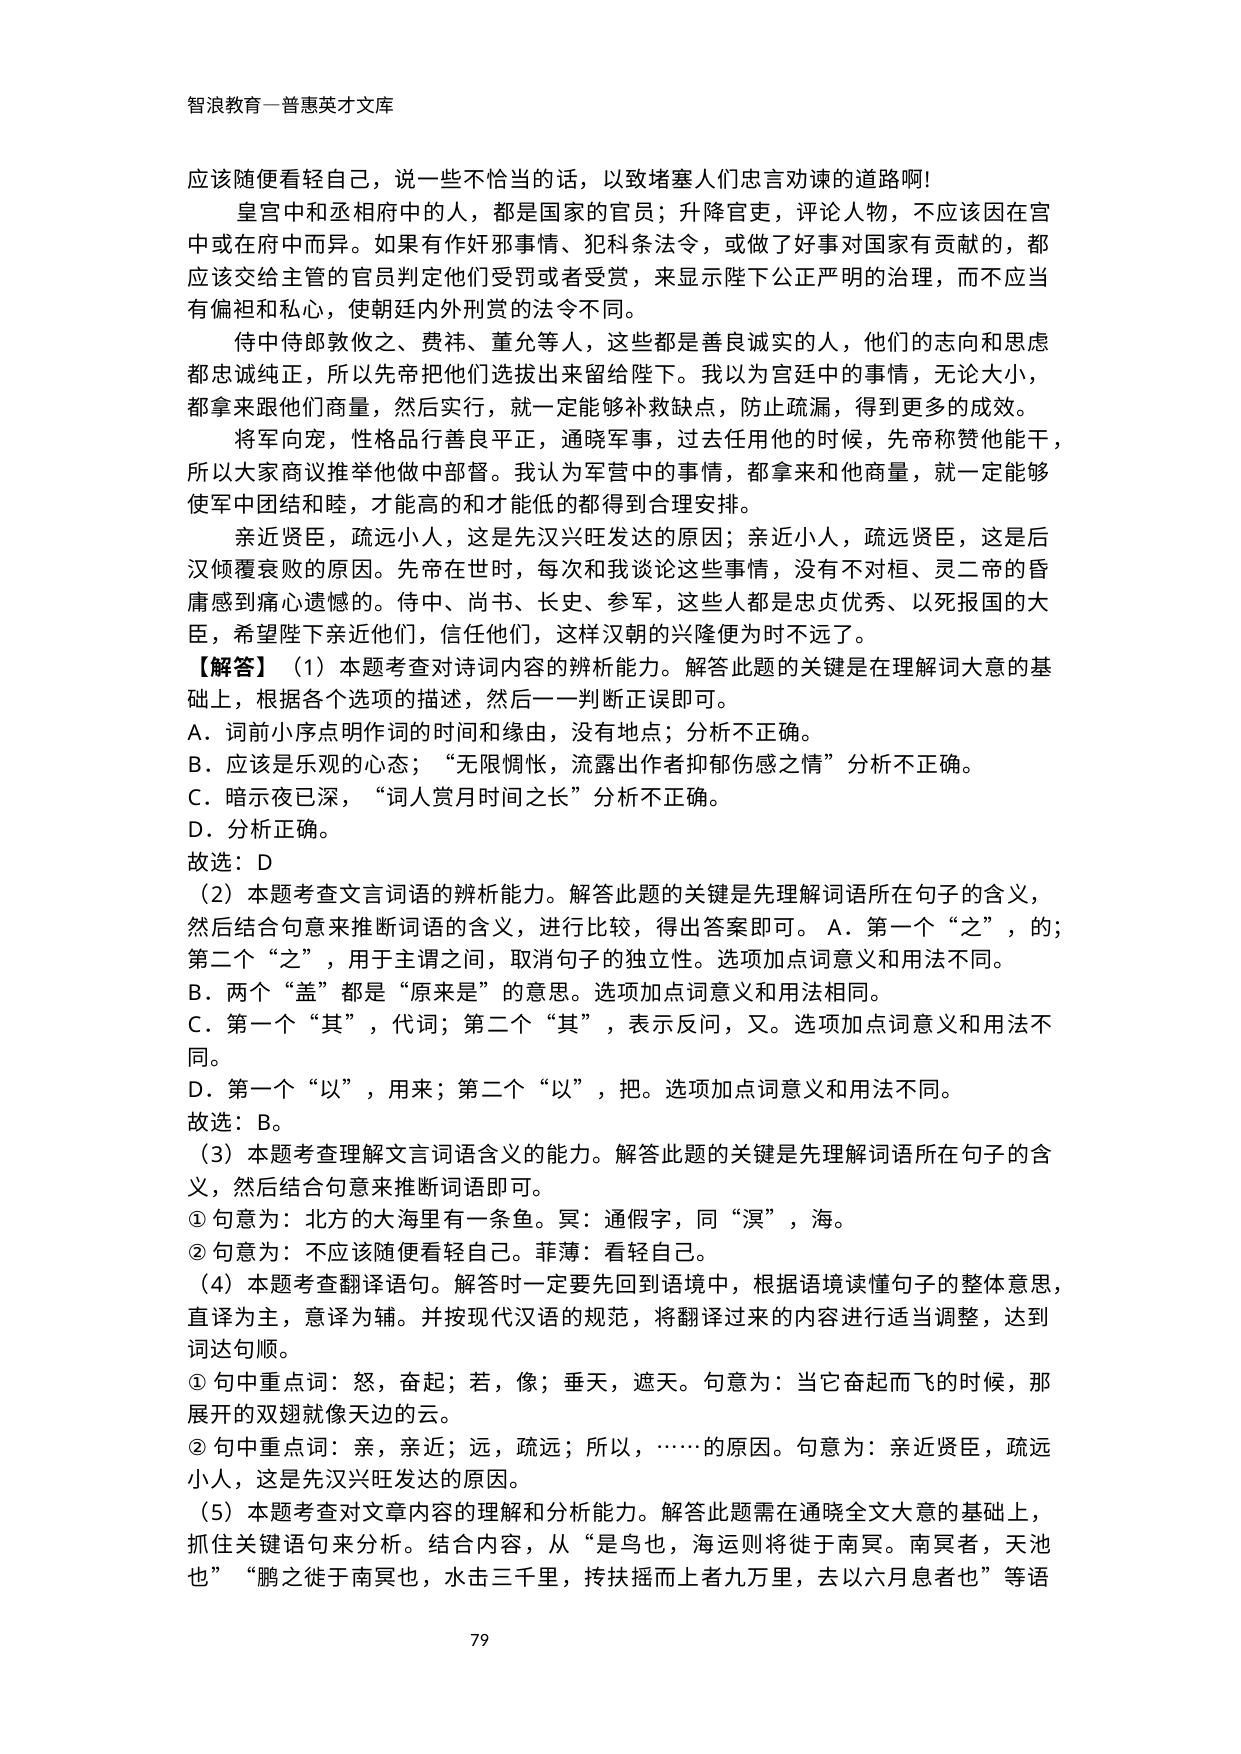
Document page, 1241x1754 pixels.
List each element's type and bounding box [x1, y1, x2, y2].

text [187, 162, 1053, 649]
text [187, 649, 1053, 1592]
